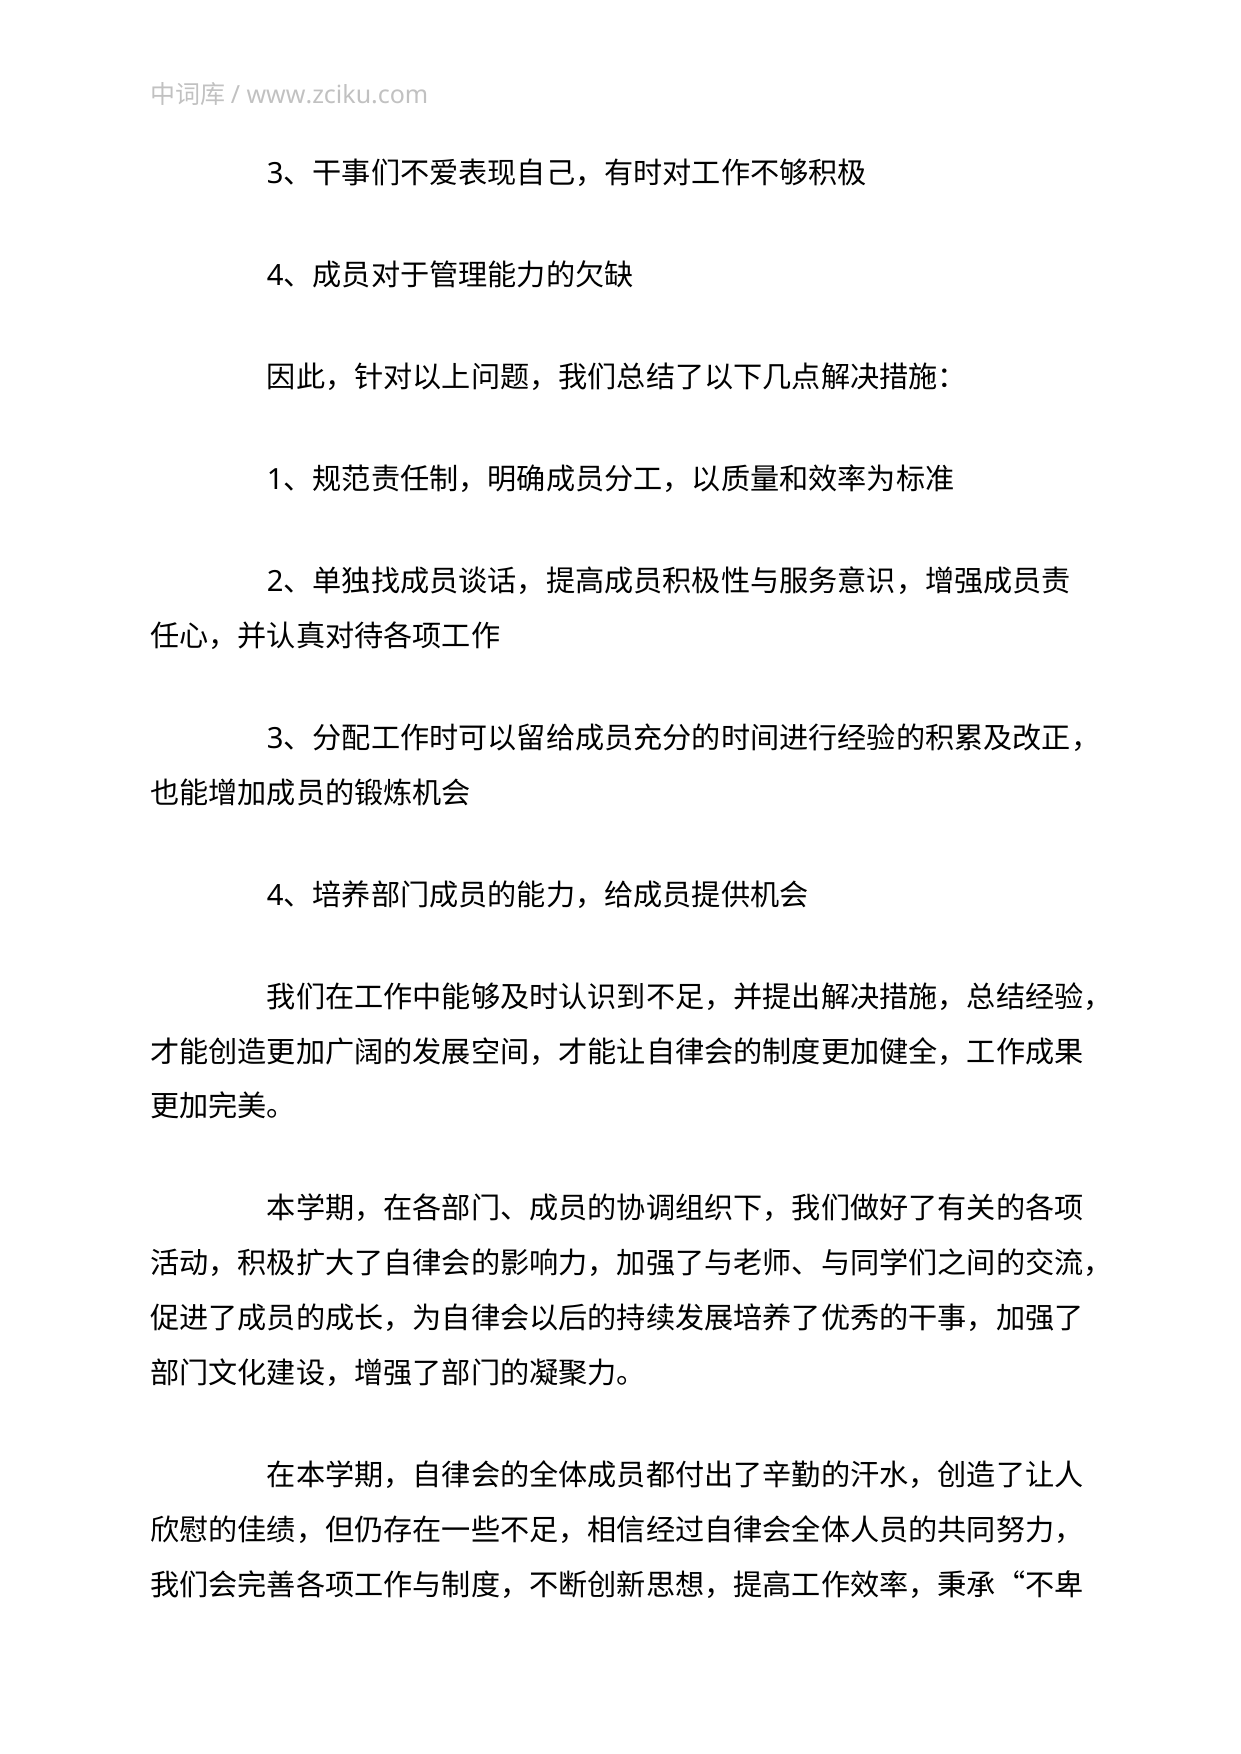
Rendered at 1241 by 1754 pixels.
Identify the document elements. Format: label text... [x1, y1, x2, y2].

text 我们在工作中能够及时认识到不足，并提出解决措施，总结经验，才能创造更加广阔的发展空间，才能让自律会的制度更加健全，工作成果更加完美。 [150, 973, 1090, 1125]
text 3、干事们不爱表现自己，有时对工作不够积极 [150, 150, 1090, 192]
text 3、分配工作时可以留给成员充分的时间进行经验的积累及改正，也能增加成员的锻炼机会 [150, 714, 1090, 812]
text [150, 1451, 1090, 1603]
text 本学期，在各部门、成员的协调组织下，我们做好了有关的各项活动，积极扩大了自律会的影响力，加强了与老师、与同学们之间的交流，促进了成员的成长，为自律会以后的持续发展培养了优秀的干事，加强了部门文化建设，增强了部门的凝聚力。 [150, 1185, 1090, 1392]
text 2、单独找成员谈话，提高成员积极性与服务意识，增强成员责任心，并认真对待各项工作 [150, 558, 1090, 655]
text 4、成员对于管理能力的欠缺 [150, 252, 1090, 294]
text 因此，针对以上问题，我们总结了以下几点解决措施： [150, 354, 1090, 396]
text 4、培养部门成员的能力，给成员提供机会 [150, 871, 1090, 914]
text 1、规范责任制，明确成员分工，以质量和效率为标准 [150, 456, 1090, 498]
